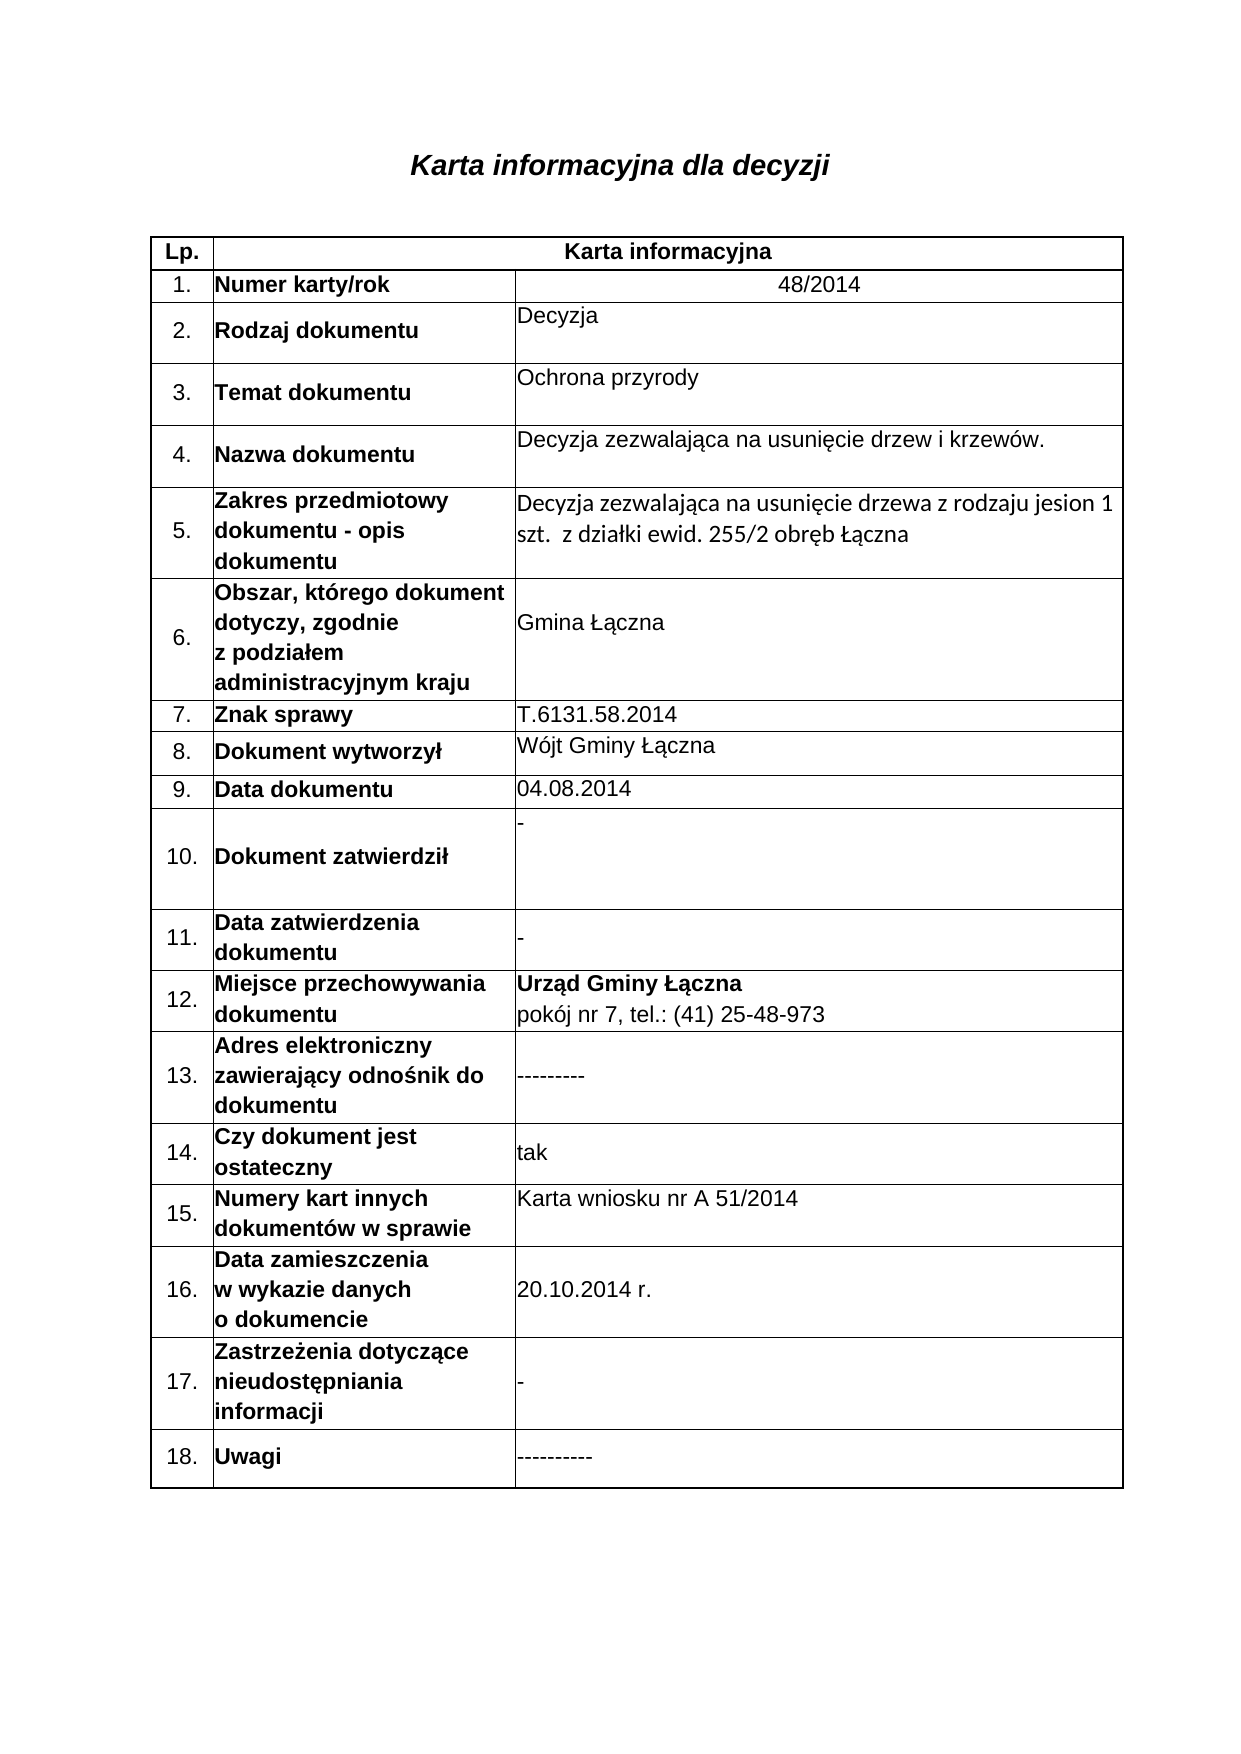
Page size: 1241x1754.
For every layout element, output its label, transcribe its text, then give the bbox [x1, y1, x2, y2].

table_header Lp. [152, 238, 213, 269]
table_cell Ochrona przyrody [516, 364, 1122, 425]
table_cell Zakres przedmiotowy dokumentu - opis dokumentu [214, 488, 515, 578]
table_cell Gmina Łączna [516, 579, 1122, 700]
table_cell 4. [152, 426, 213, 487]
table_cell Data zamieszczenia w wykazie danych o dokumencie [214, 1247, 515, 1337]
table_cell Decyzja [516, 303, 1122, 363]
table_cell T.6131.58.2014 [516, 701, 1122, 731]
table_cell Numery kart innych dokumentów w sprawie [214, 1185, 515, 1246]
table_cell 48/2014 [516, 271, 1122, 302]
table_cell - [516, 809, 1122, 908]
table_cell Karta wniosku nr A 51/2014 [516, 1185, 1122, 1246]
table_cell Adres elektroniczny zawierający odnośnik do dokumentu [214, 1032, 515, 1123]
table_cell 8. [152, 732, 213, 775]
table_cell 9. [152, 776, 213, 808]
table_cell 1. [152, 271, 213, 302]
table_cell 5. [152, 488, 213, 578]
table_cell --------- [516, 1032, 1122, 1123]
table_cell Numer karty/rok [214, 271, 515, 302]
table_cell 16. [152, 1247, 213, 1337]
table_cell Wójt Gminy Łączna [516, 732, 1122, 775]
table_cell - [516, 910, 1122, 970]
table_cell 18. [152, 1430, 213, 1487]
table_cell Decyzja zezwalająca na usunięcie drzew i krzewów. [516, 426, 1122, 487]
table_cell Dokument wytworzył [214, 732, 515, 775]
table_cell 20.10.2014 r. [516, 1247, 1122, 1337]
table_cell 7. [152, 701, 213, 731]
table_header Karta informacyjna [214, 238, 1122, 269]
table_cell 14. [152, 1124, 213, 1184]
table_cell tak [516, 1124, 1122, 1184]
table_cell Data dokumentu [214, 776, 515, 808]
text Karta informacyjna dla decyzji [148, 148, 1093, 181]
table_cell 12. [152, 971, 213, 1031]
table_cell Urząd Gminy Łączna pokój nr 7, tel.: (41) 25-48-973 [516, 971, 1122, 1031]
table_cell 13. [152, 1032, 213, 1123]
table_cell Zastrzeżenia dotyczące nieudostępniania informacji [214, 1338, 515, 1429]
table_cell Rodzaj dokumentu [214, 303, 515, 363]
table_cell Data zatwierdzenia dokumentu [214, 910, 515, 970]
table_cell 17. [152, 1338, 213, 1429]
table_cell Decyzja zezwalająca na usunięcie drzewa z rodzaju jesion 1 szt. z działki ewid. 255/2 obręb Łączna [516, 488, 1122, 578]
table_cell 2. [152, 303, 213, 363]
table_cell Znak sprawy [214, 701, 515, 731]
table_cell 11. [152, 910, 213, 970]
table_cell Czy dokument jest ostateczny [214, 1124, 515, 1184]
table_cell 6. [152, 579, 213, 700]
table_cell ---------- [516, 1430, 1122, 1487]
table_cell Uwagi [214, 1430, 515, 1487]
table_cell Obszar, którego dokument dotyczy, zgodnie z podziałem administracyjnym kraju [214, 579, 515, 700]
table_cell Dokument zatwierdził [214, 809, 515, 908]
table_cell 10. [152, 809, 213, 908]
table_cell Miejsce przechowywania dokumentu [214, 971, 515, 1031]
table_cell Nazwa dokumentu [214, 426, 515, 487]
table_cell 15. [152, 1185, 213, 1246]
table_cell Temat dokumentu [214, 364, 515, 425]
table_cell - [516, 1338, 1122, 1429]
table_cell 3. [152, 364, 213, 425]
table_cell 04.08.2014 [516, 776, 1122, 808]
